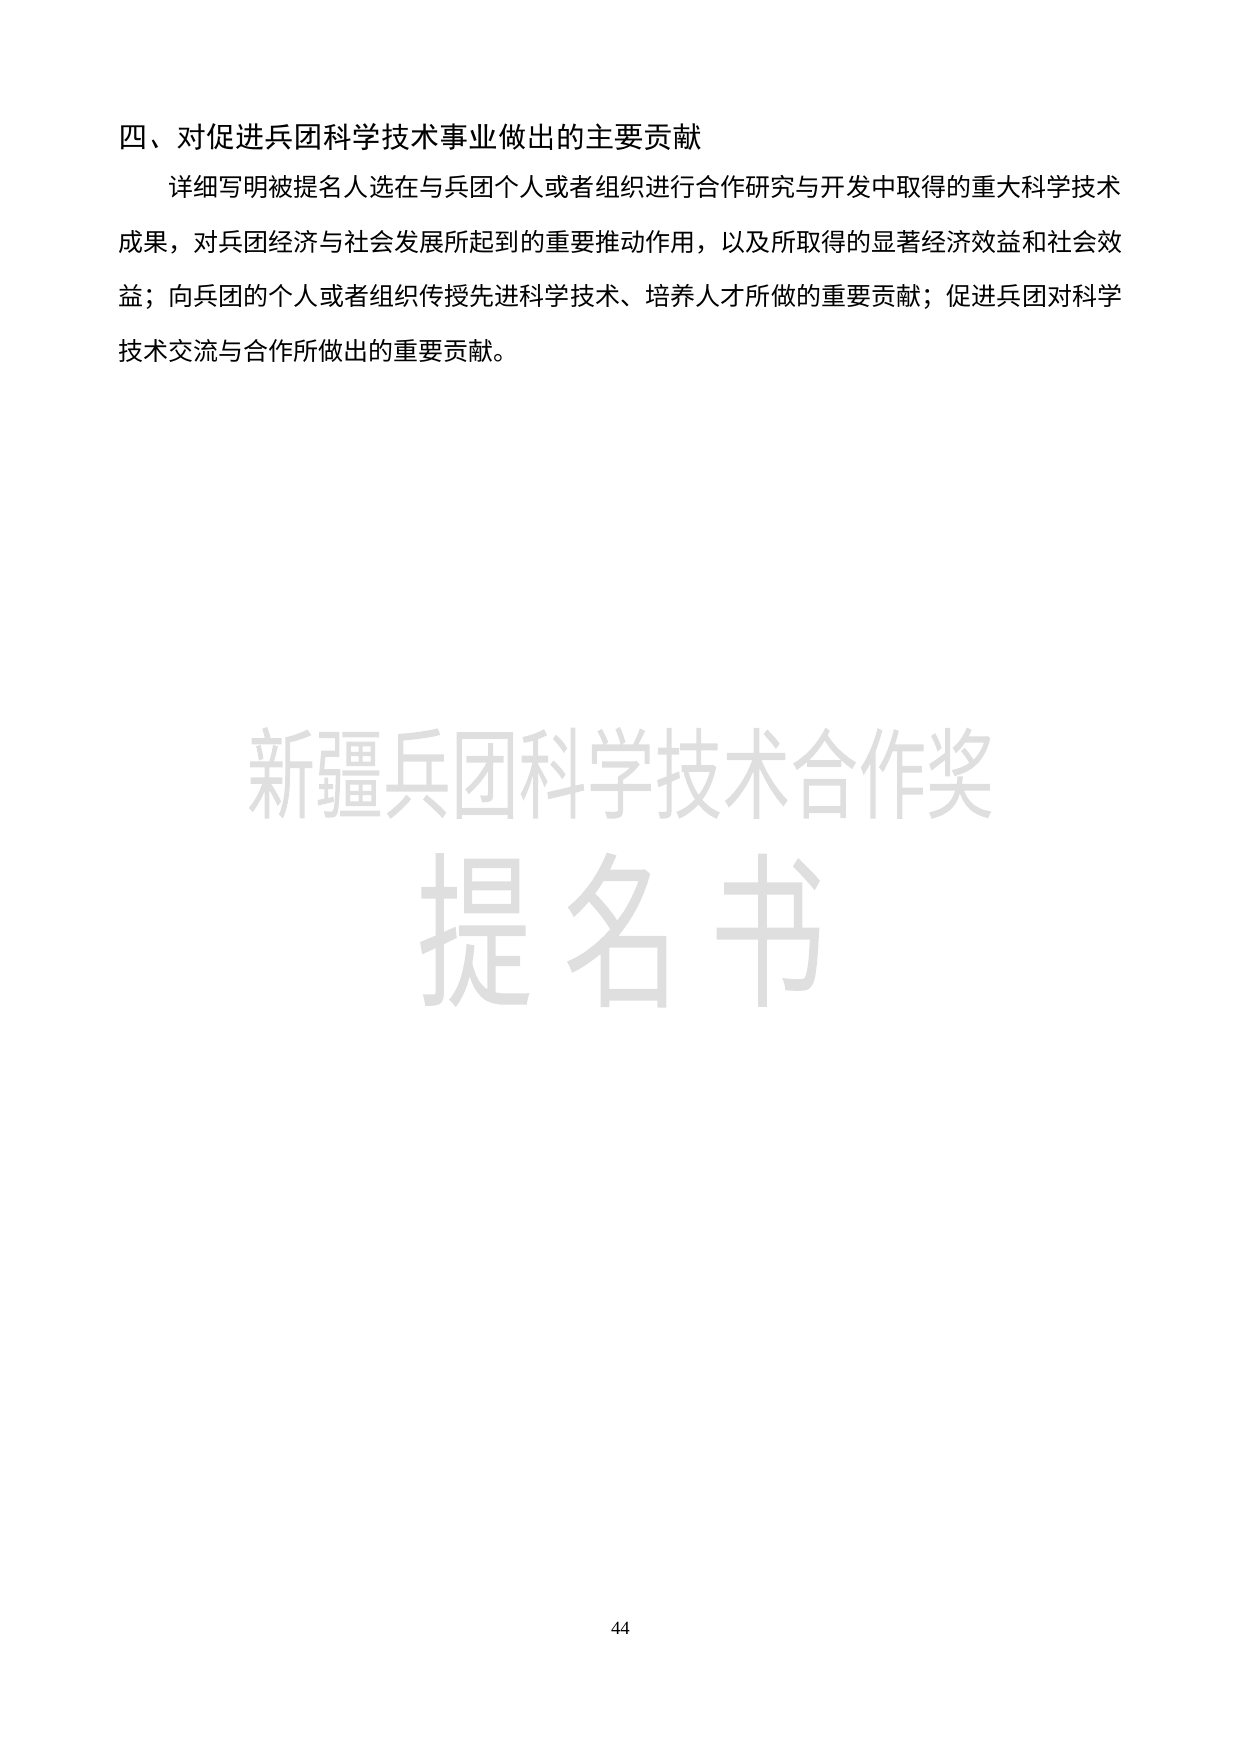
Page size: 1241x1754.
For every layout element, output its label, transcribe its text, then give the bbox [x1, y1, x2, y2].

text 详细写明被提名人选在与兵团个人或者组织进行合作研究与开发中取得的重大科学技术成果，对兵团经济与社会发展所起到的重要推动作用，以及所取得的显著经济效益和社会效益；向兵团的个人或者组织传授先进科学技术、培养人才所做的重要贡献；促进兵团对科学技术交流与合作所做出的重要贡献。 [118, 168, 1122, 367]
text 四、对促进兵团科学技术事业做出的主要贡献 [118, 118, 1122, 151]
